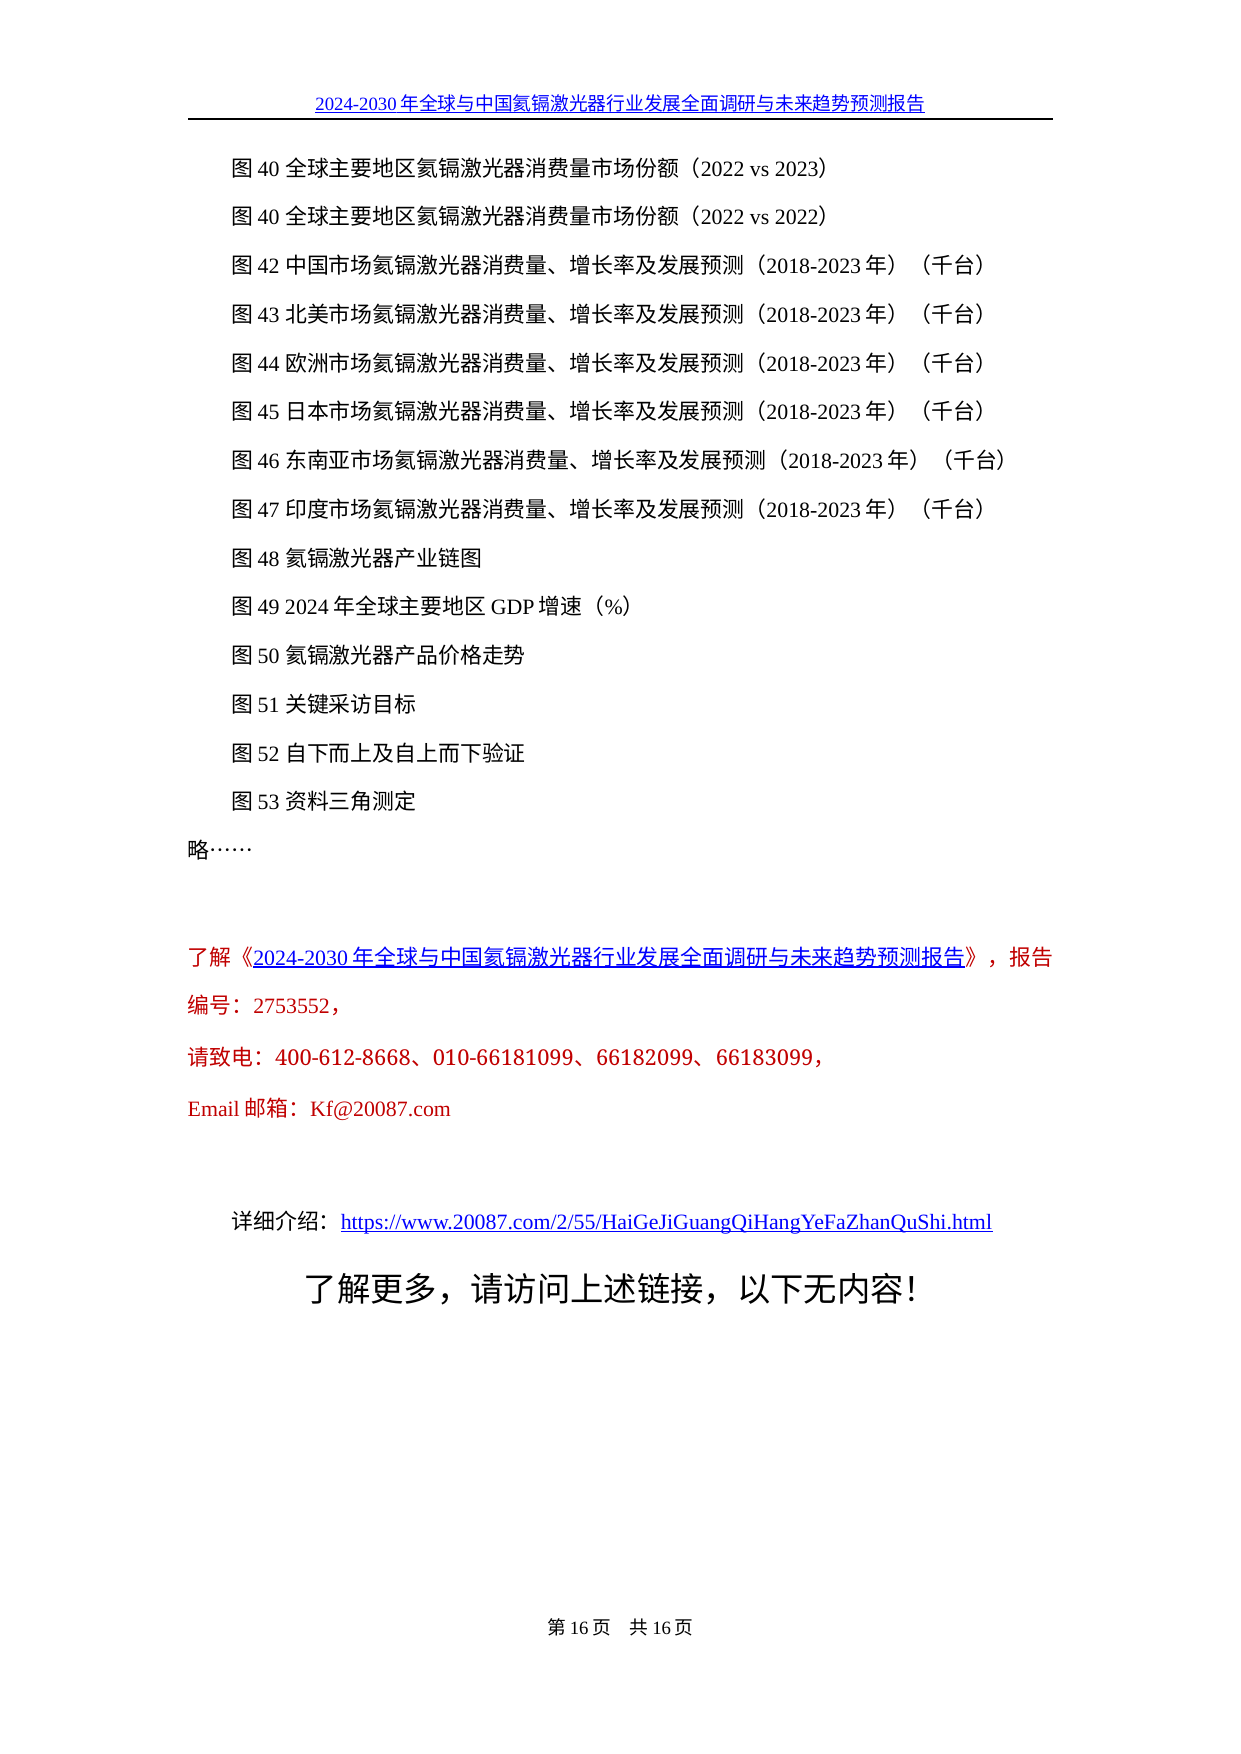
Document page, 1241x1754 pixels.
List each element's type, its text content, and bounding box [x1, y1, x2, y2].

title 了解更多，请访问上述链接，以下无内容！ [187, 1254, 1053, 1319]
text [187, 150, 1053, 865]
text 请致电：400-612-8668、010-66181099、66182099、66183099， [187, 1039, 1053, 1072]
text Email邮箱：Kf@20087.com [187, 1091, 1053, 1123]
text 详细介绍：https://www.20087.com/2/55/HaiGeJiGuangQiHangYeFaZhanQuShi.html [187, 1204, 1053, 1236]
text 了解《2024-2030年全球与中国氦镉激光器行业发展全面调研与未来趋势预测报告》，报告编号：2753552， [187, 939, 1053, 1020]
